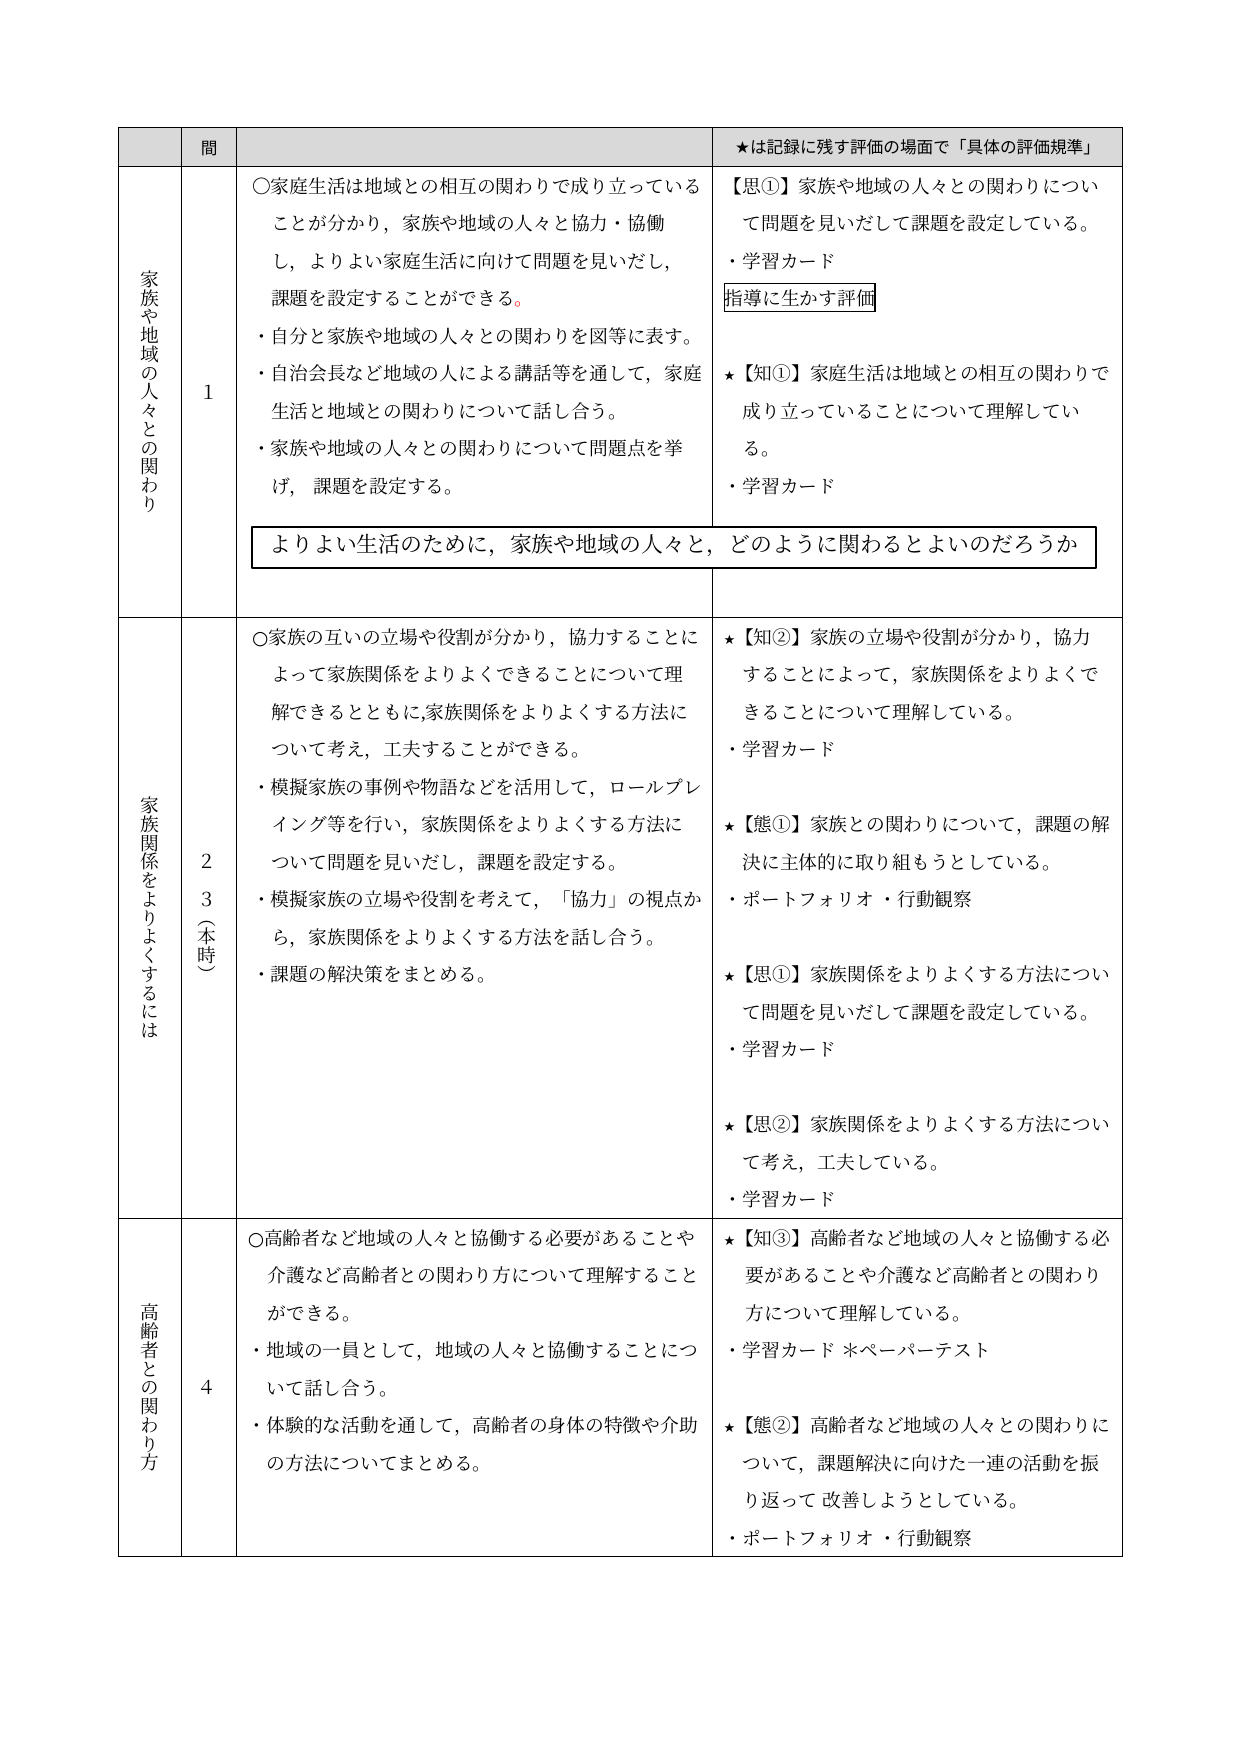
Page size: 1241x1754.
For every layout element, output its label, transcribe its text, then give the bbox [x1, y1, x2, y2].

table_cell ★【知③】高齢者など地域の人々と協働する必要があることや介護など高齢者との関わり方について理解している。 ・学習カード ＊ペーパーテスト ★【態②】高齢者など地域の人々との関わりについて，課題解決に向けた一連の活動を振り返って 改善しようとしている。 ・ポートフォリオ ・行動観察 [713, 1219, 1122, 1556]
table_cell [713, 128, 1122, 166]
table_cell ○高齢者など地域の人々と協働する必要があることや介護など高齢者との関わり方について理解することができる。 ・地域の一員として，地域の人々と協働することについて話し合う。 ・体験的な活動を通して，高齢者の身体の特徴や介助の方法についてまとめる。 [237, 1219, 712, 1556]
table_cell 学習活動（「問い」を設定しても可） [237, 128, 712, 166]
table_cell 家族関係をよりよくするには [119, 618, 181, 1218]
table_cell ４ [182, 1219, 236, 1556]
table_cell ２ ３（本時） [182, 618, 236, 1218]
table_cell 家族や地域の人々との関わり [119, 167, 181, 617]
table_cell １ [182, 167, 236, 617]
table_cell 高齢者との関わり方 [119, 1219, 181, 1556]
table_cell 過程 [119, 128, 181, 166]
table_cell ○家族の互いの立場や役割が分かり，協力することによって家族関係をよりよくできることについて理解できるとともに,家族関係をよりよくする方法について考え，工夫することができる。 ・模擬家族の事例や物語などを活用して，ロールプレイング等を行い，家族関係をよりよくする方法について問題を見いだし，課題を設定する。 ・模擬家族の立場や役割を考えて，「協力」の視点から，家族関係をよりよくする方法を話し合う。 ・課題の解決策をまとめる。 [237, 618, 712, 1218]
table_cell 〇家庭生活は地域との相互の関わりで成り立っていることが分かり，家族や地域の人々と協力・協働し，よりよい家庭生活に向けて問題を見いだし，課題を設定することができる。 ・自分と家族や地域の人々との関わりを図等に表す。 ・自治会長など地域の人による講話等を通して，家庭生活と地域との関わりについて話し合う。 ・家族や地域の人々との関わりについて問題点を挙げ， 課題を設定する。 [237, 167, 712, 617]
table_cell 時間 [182, 128, 236, 166]
table_cell 【思①】家族や地域の人々との関わりについ て問題を見いだして課題を設定している。 ・学習カード 指導に生かす評価 ★【知①】家庭生活は地域との相互の関わりで成り立っていることについて理解している。 ・学習カード [713, 167, 1122, 617]
table_cell ★【知②】家族の立場や役割が分かり，協力 することによって，家族関係をよりよくできることについて理解している。 ・学習カード ★【態①】家族との関わりについて，課題の解決に主体的に取り組もうとしている。 ・ポートフォリオ ・行動観察 ★【思①】家族関係をよりよくする方法について問題を見いだして課題を設定している。 ・学習カード ★【思②】家族関係をよりよくする方法について考え，工夫している。 ・学習カード [713, 618, 1122, 1218]
